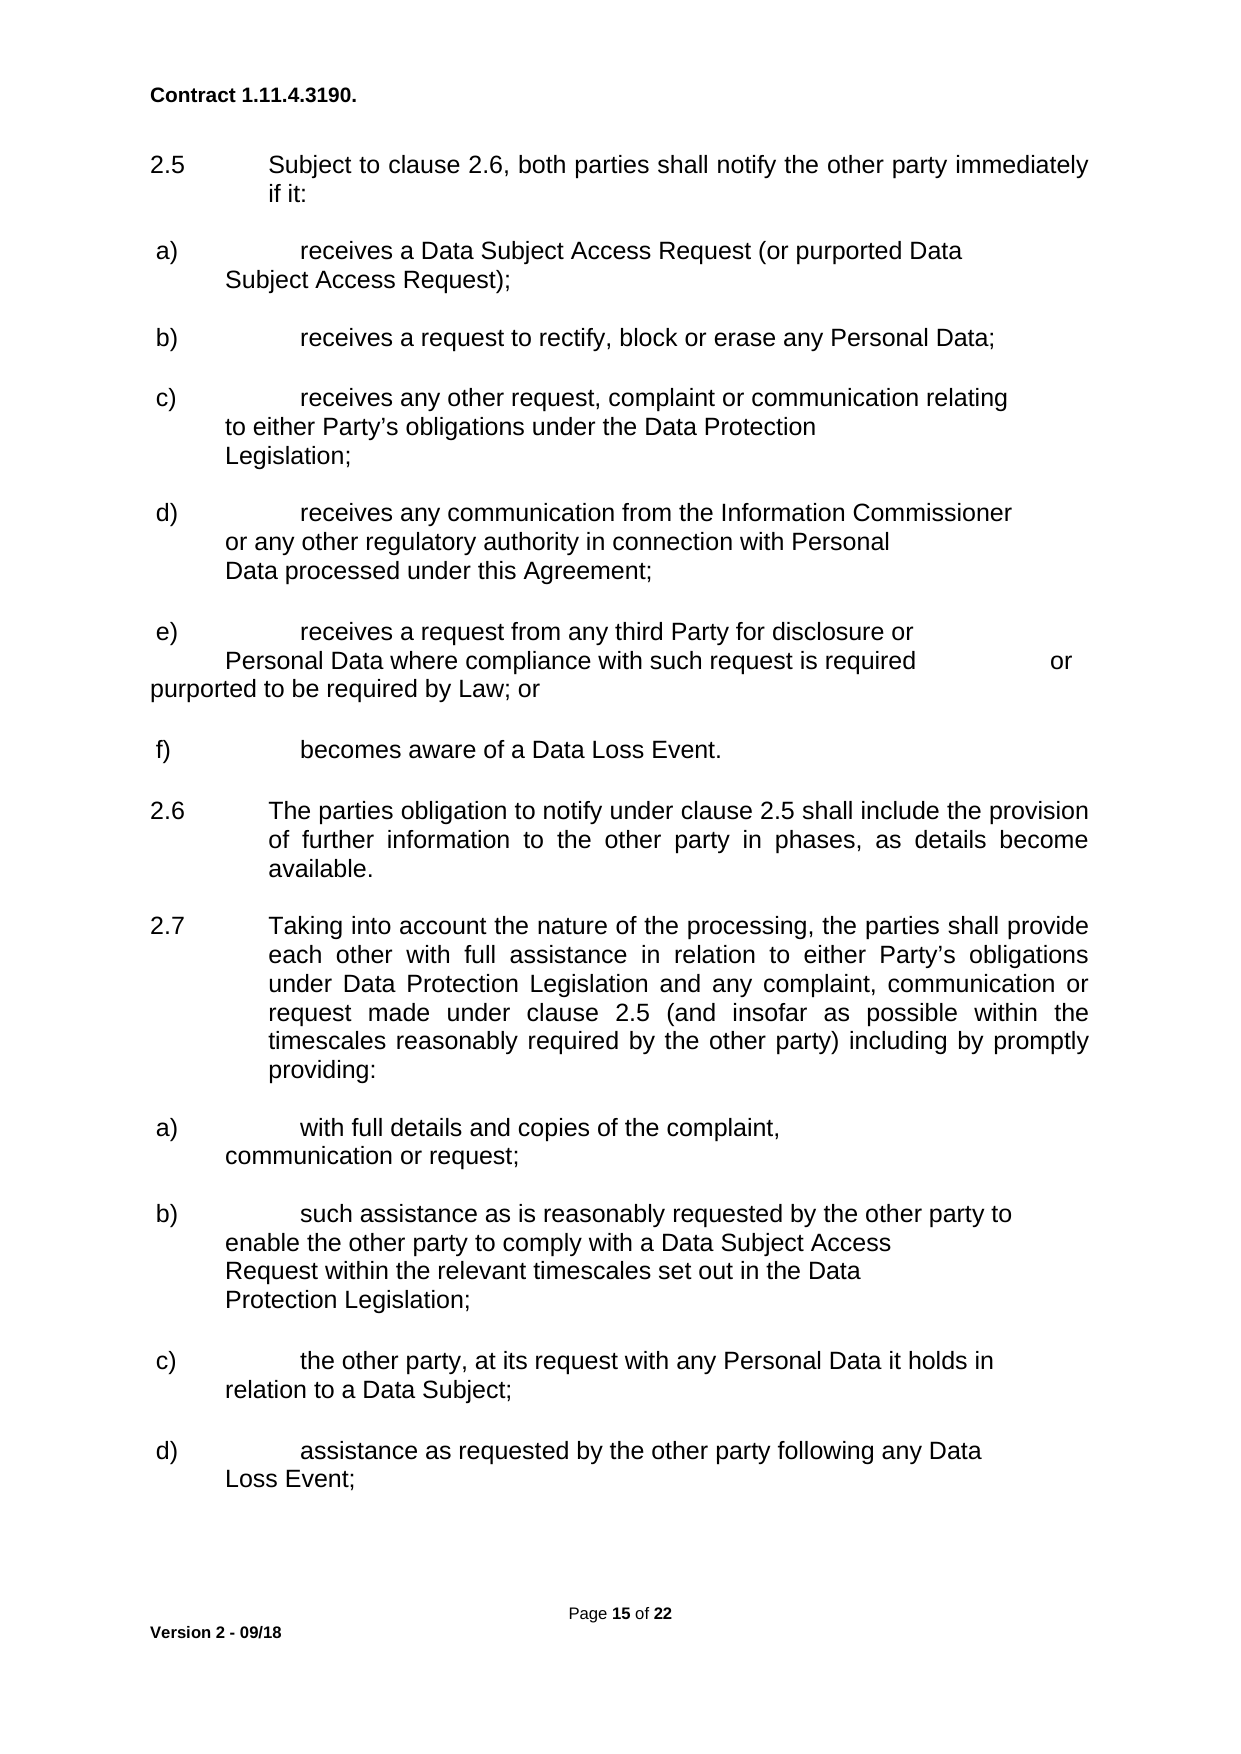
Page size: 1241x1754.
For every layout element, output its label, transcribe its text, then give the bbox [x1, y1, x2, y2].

list receives a request from any third Party for disclosure or Personal Data where compliance with such request is required or purported to be required by Law; or [150, 617, 1090, 703]
list receives a Data Subject Access Request (or purported Data Subject Access Request); [150, 236, 1090, 294]
list with full details and copies of the complaint, communication or request; [150, 1112, 1090, 1170]
text 2.6 The parties obligation to notify under clause 2.5 shall include the provision of further information to the other party in phases, as details become available. [150, 796, 1090, 882]
list receives a request to rectify, block or erase any Personal Data; [150, 322, 1090, 351]
list becomes aware of a Data Loss Event. [150, 735, 1090, 764]
list assistance as requested by the other party following any Data Loss Event; [150, 1436, 1090, 1493]
text 2.7 Taking into account the nature of the processing, the parties shall provide each other with full assistance in relation to either Party’s obligations under Data Protection Legislation and any complaint, communication or request made under clause 2.5 (and insofar as possible within the timescales reasonably required by the other party) including by promptly providing: [150, 911, 1090, 1084]
list receives any communication from the Information Commissioner or any other regulatory authority in connection with Personal Data processed under this Agreement; [150, 498, 1090, 585]
list such assistance as is reasonably requested by the other party to enable the other party to comply with a Data Subject Access Request within the relevant timescales set out in the Data Protection Legislation; [150, 1199, 1090, 1314]
text 2.5 Subject to clause 2.6, both parties shall notify the other party immediately if it: [150, 150, 1090, 207]
list the other party, at its request with any Personal Data it holds in relation to a Data Subject; [150, 1346, 1090, 1403]
list receives any other request, complaint or communication relating to either Party’s obligations under the Data Protection Legislation; [150, 383, 1090, 470]
